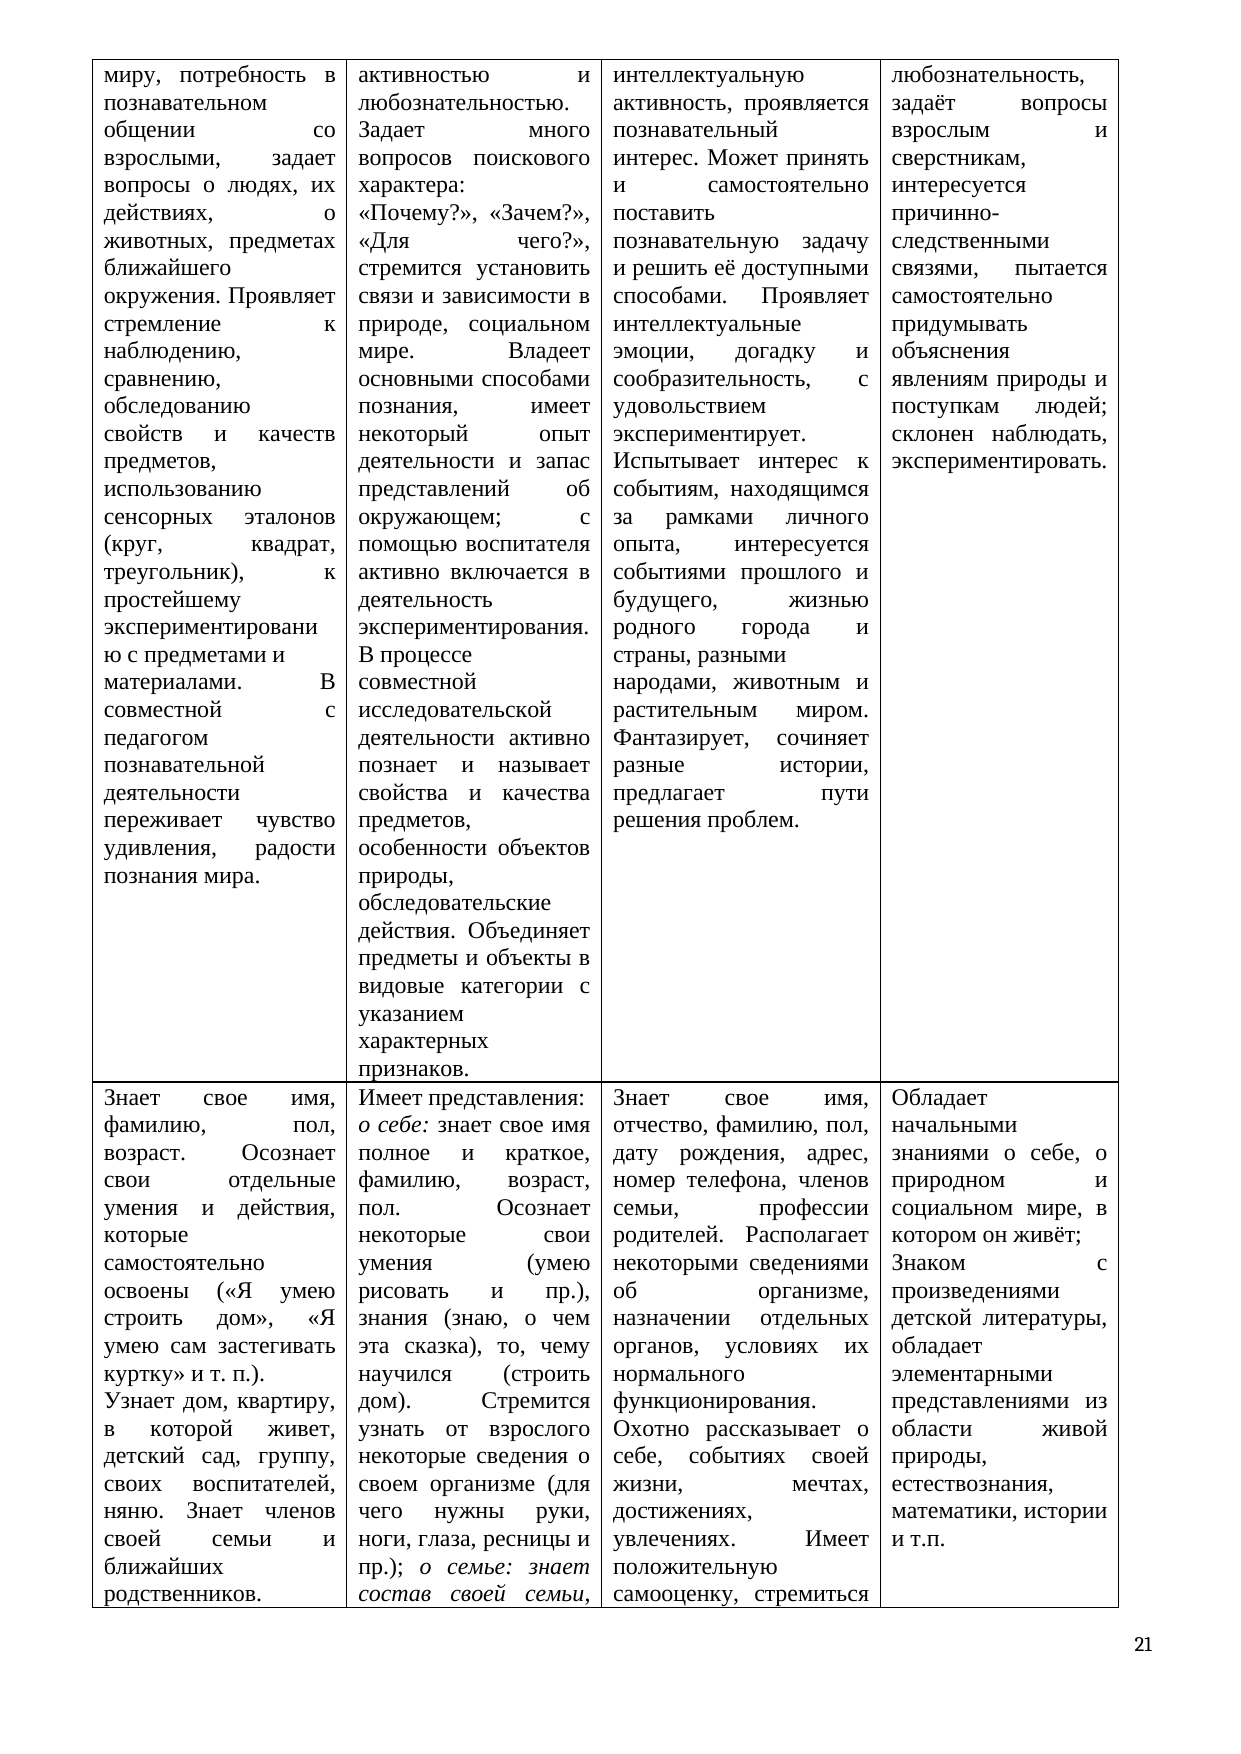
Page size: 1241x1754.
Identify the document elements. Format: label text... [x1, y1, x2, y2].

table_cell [93, 60, 346, 115]
table_cell Ребёнок проявляет любознательность, задаёт вопросы взрослым и сверстникам, интересуется причинно-следственными связями, пытается самостоятельно придумывать объяснения явлениям природы и поступкам людей; склонен наблюдать, экспериментировать. [881, 116, 1118, 1165]
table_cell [93, 1166, 346, 1608]
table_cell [881, 1166, 1118, 1608]
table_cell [347, 60, 601, 115]
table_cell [881, 60, 1118, 115]
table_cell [347, 1166, 601, 1608]
table_cell Отличается высокой активностью и любознательностью. Задает много вопросов поискового характера: «Почему?», «Зачем?», «Для чего?», стремится установить связи и зависимости в природе, социальном мире. Владеет основными способами познания, имеет некоторый опыт деятельности и запас представлений об окружающем; с помощью воспитателя активно включается в деятельность экспериментирования. В процессе совместной исследовательской деятельности активно познает и называет свойства и качества предметов, особенности объектов природы, обследовательские действия. Объединяет предметы и объекты в видовые категории с указанием характерных признаков. [347, 116, 601, 1165]
table_cell Проявляет интерес к миру, потребность в познавательном общении со взрослыми, задает вопросы о людях, их действиях, о животных, предметах ближайшего окружения. Проявляет стремление к наблюдению, сравнению, обследованию свойств и качеств предметов, использованию сенсорных эталонов (круг, квадрат, треугольник), к простейшему экспериментированию с предметами и материалами. В совместной с педагогом познавательной деятельности переживает чувство удивления, радости познания мира. [93, 116, 346, 1165]
table_cell Проявляет интеллектуальную активность, проявляется познавательный интерес. Может принять и самостоятельно поставить познавательную задачу и решить её доступными способами. Проявляет интеллектуальные эмоции, догадку и сообразительность, с удовольствием экспериментирует. Испытывает интерес к событиям, находящимся за рамками личного опыта, интересуется событиями прошлого и будущего, жизнью родного города и страны, разными народами, животным и растительным миром. Фантазирует, сочиняет разные истории, предлагает пути решения проблем. [602, 116, 880, 1165]
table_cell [602, 1166, 880, 1608]
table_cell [602, 60, 880, 115]
